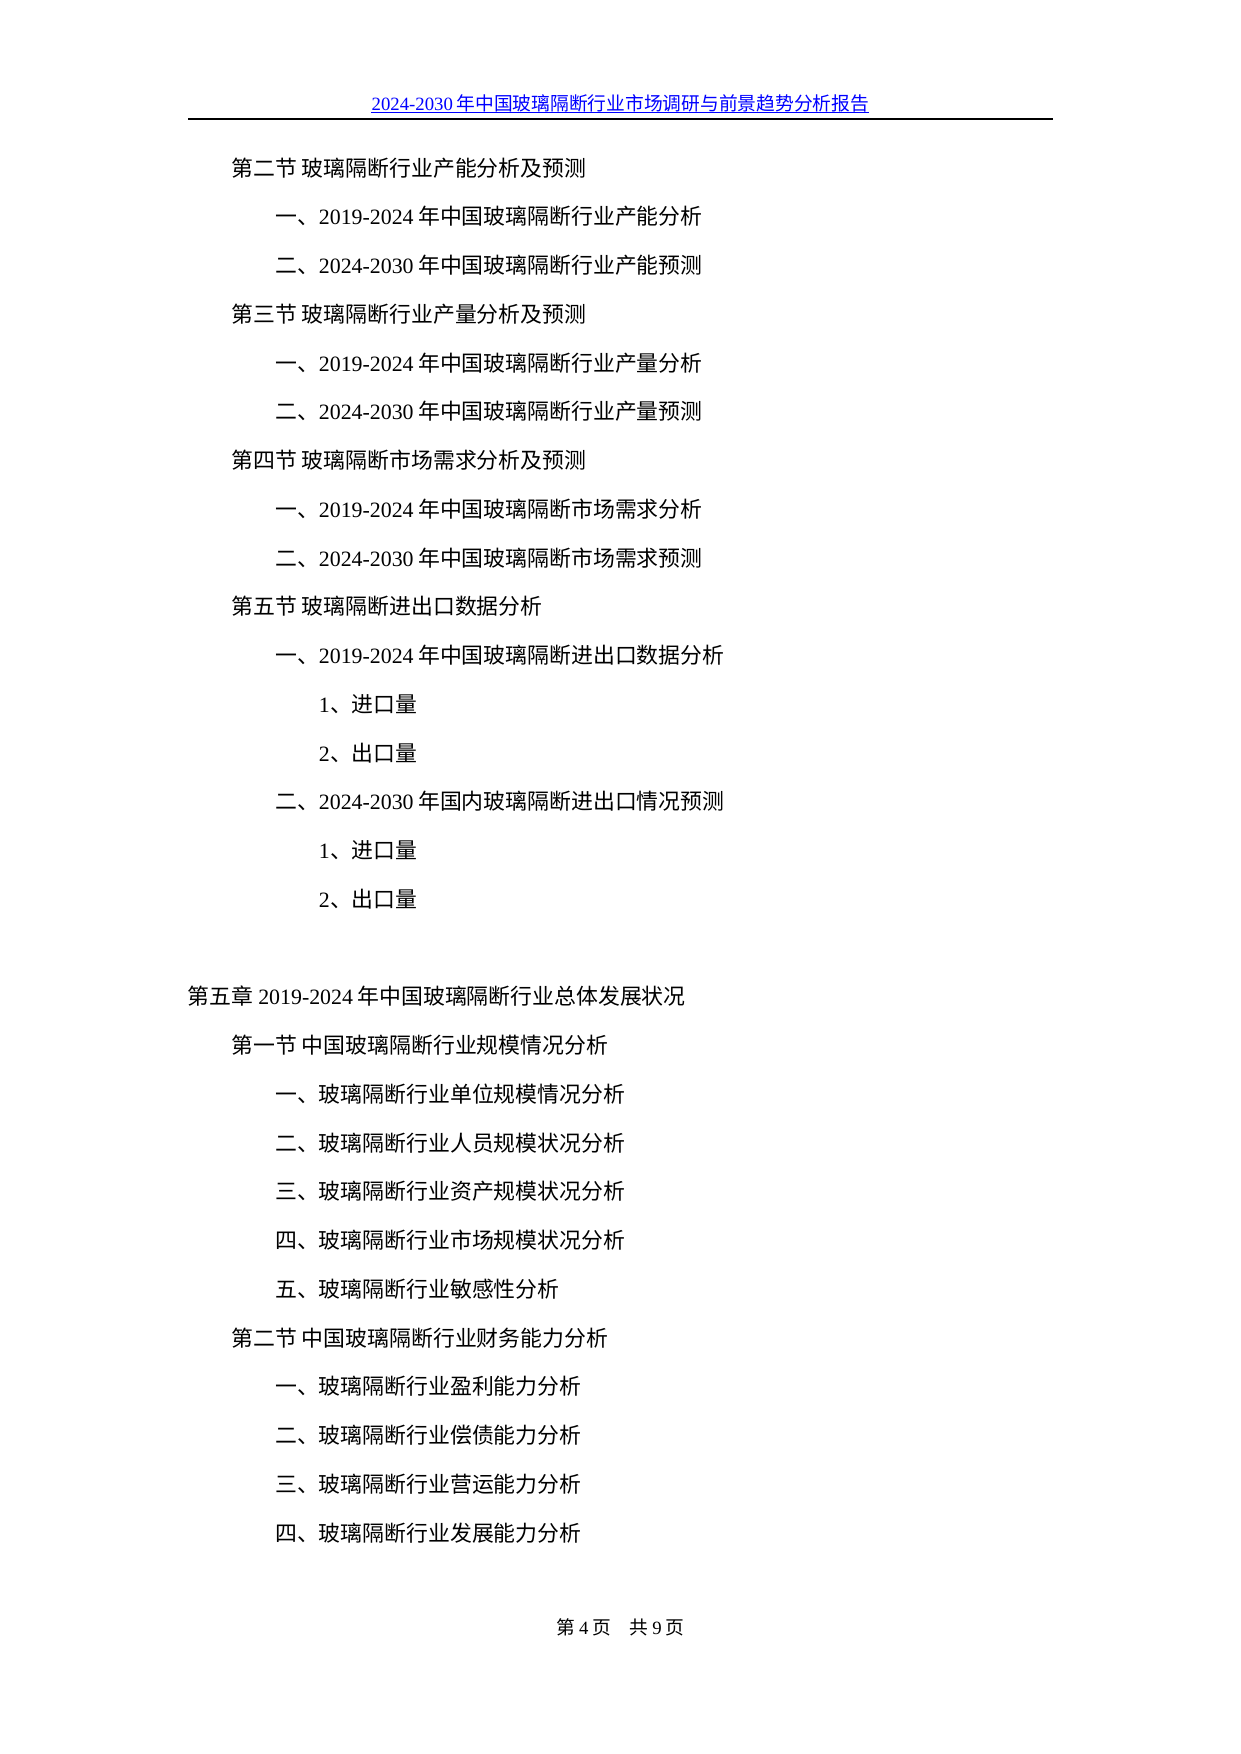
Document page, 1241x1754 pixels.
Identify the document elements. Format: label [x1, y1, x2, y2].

text [187, 150, 1053, 1548]
